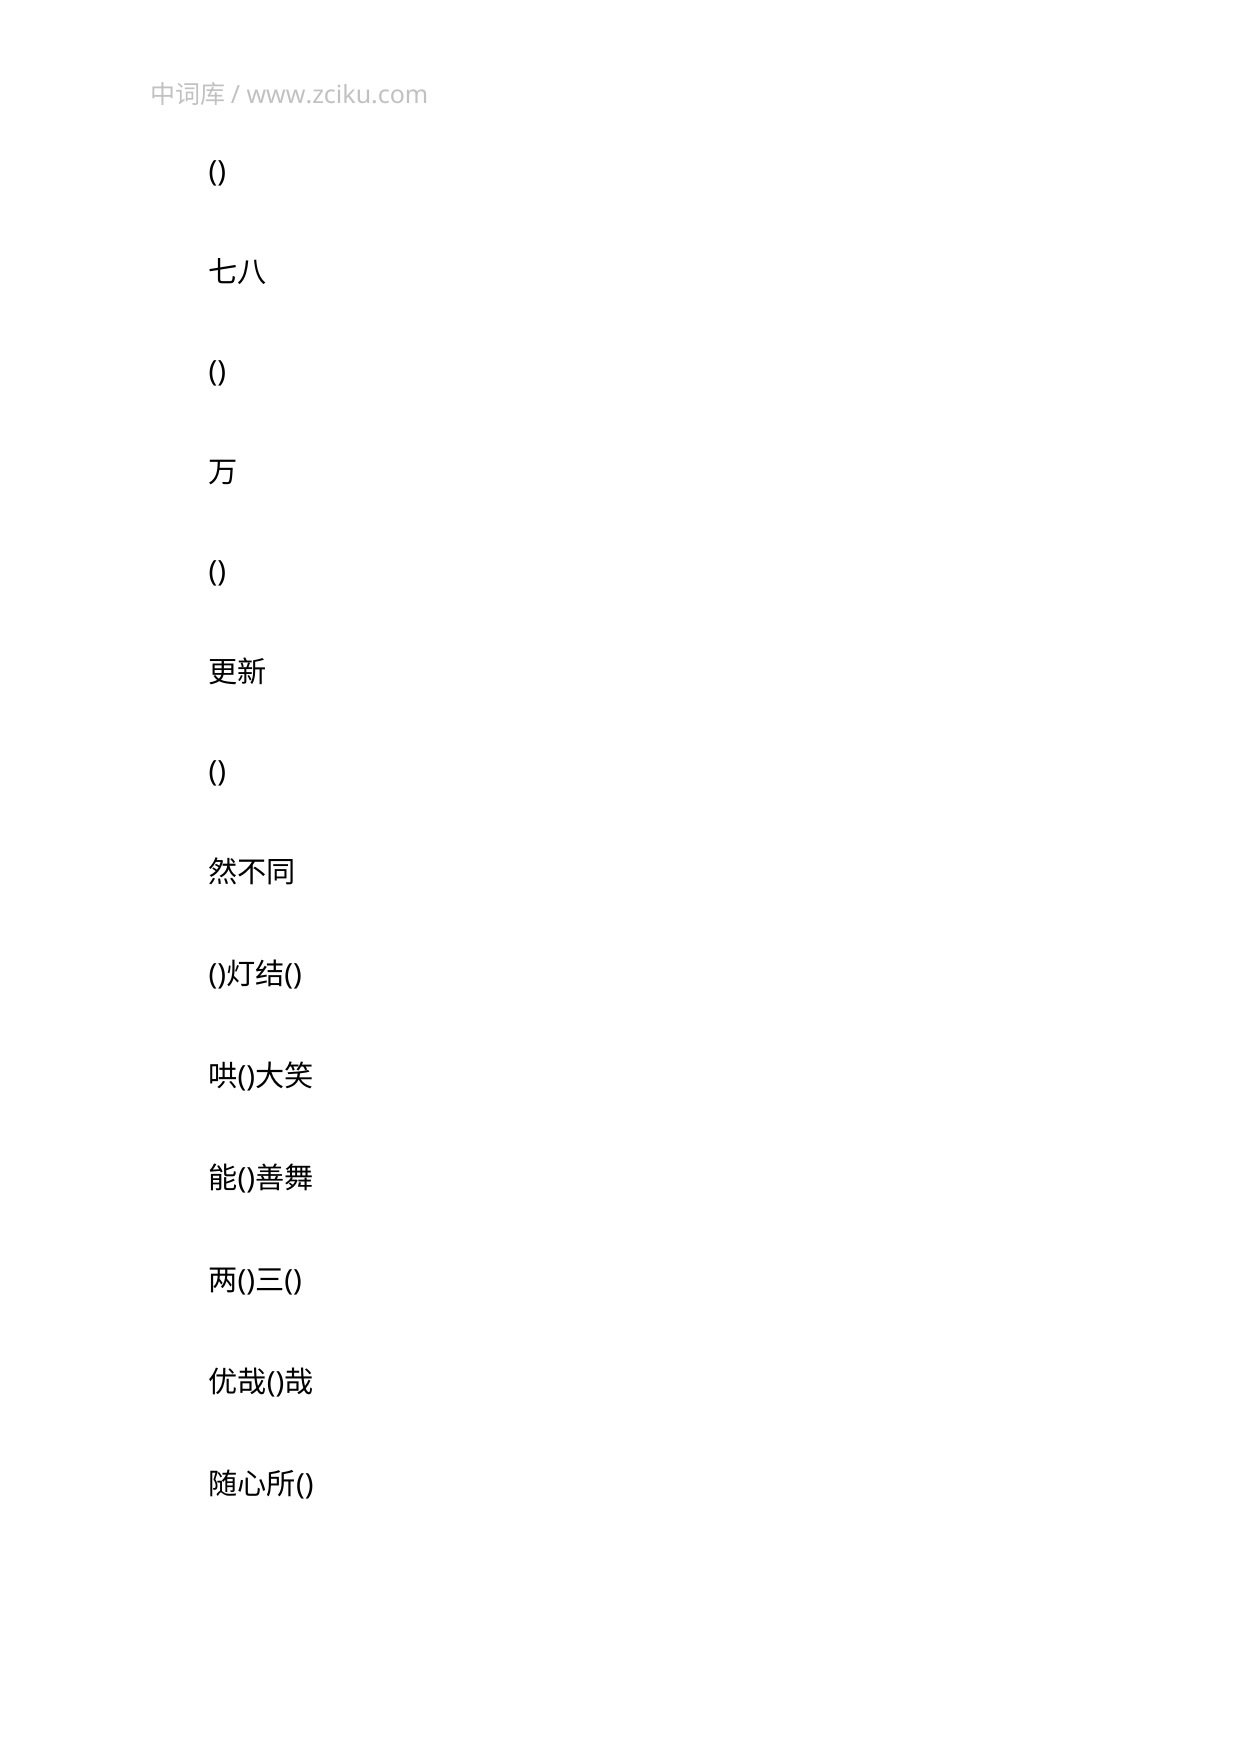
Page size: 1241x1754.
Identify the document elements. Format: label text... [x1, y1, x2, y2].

text () [150, 550, 1090, 590]
text 七八 [150, 248, 1090, 291]
text 万 [150, 449, 1090, 491]
text ()灯结() [150, 951, 1090, 993]
text 随心所() [150, 1461, 1090, 1503]
text 哄()大笑 [150, 1053, 1090, 1095]
text () [150, 150, 1090, 190]
text 能()善舞 [150, 1155, 1090, 1197]
text 优哉()哉 [150, 1359, 1090, 1401]
text () [150, 350, 1090, 390]
text () [150, 751, 1090, 790]
text 两()三() [150, 1257, 1090, 1299]
text 更新 [150, 649, 1090, 691]
text 然不同 [150, 849, 1090, 891]
